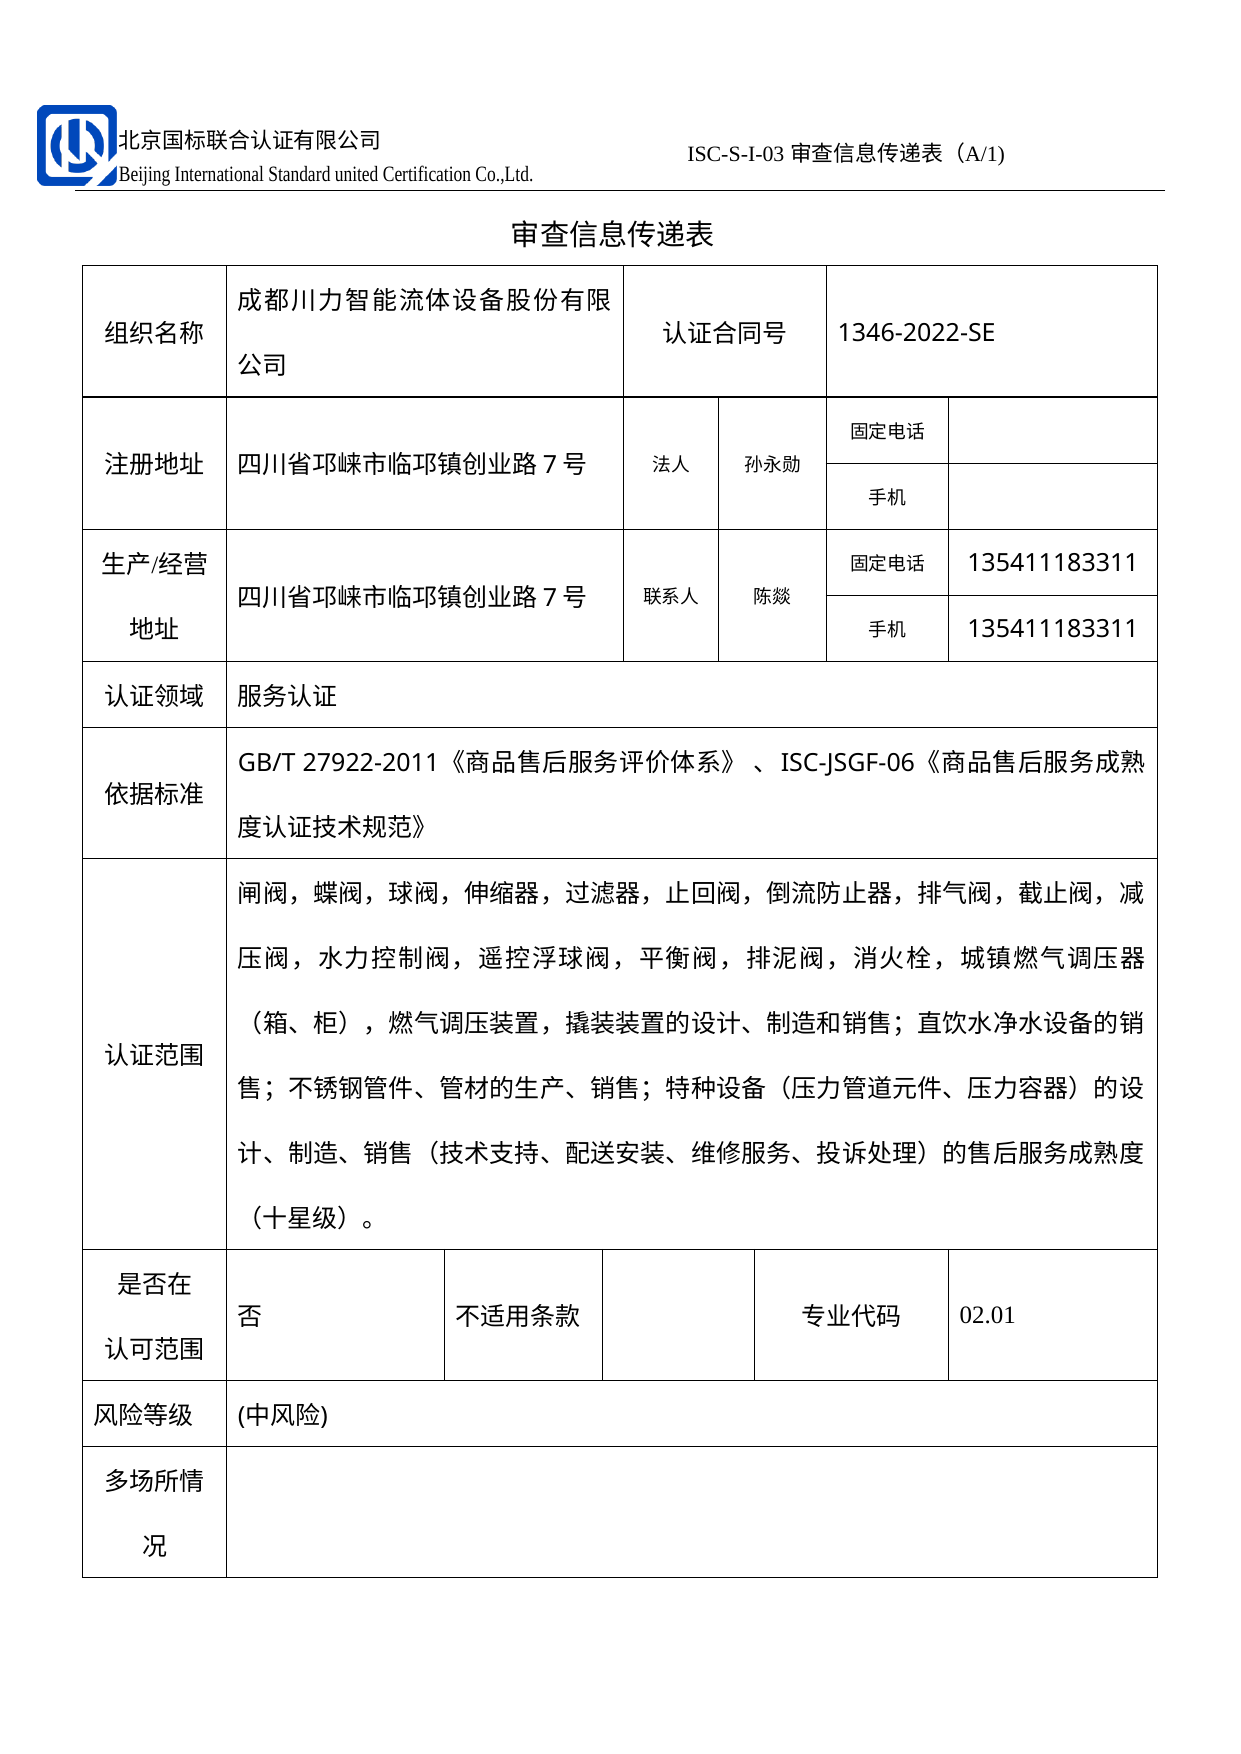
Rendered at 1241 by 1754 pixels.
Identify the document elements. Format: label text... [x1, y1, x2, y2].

table_cell 风险等级 [83, 1381, 226, 1446]
table_cell 手机 [827, 596, 948, 661]
table_cell 认证范围 [83, 859, 226, 1249]
table_cell 多场所情况 [83, 1447, 226, 1577]
table_header 认证合同号 [624, 266, 826, 396]
table_cell 四川省邛崃市临邛镇创业路7号 [227, 530, 623, 661]
table_cell [949, 398, 1157, 462]
table_cell 四川省邛崃市临邛镇创业路7号 [227, 398, 623, 528]
table_cell 陈燚 [719, 530, 826, 661]
table_cell 闸阀，蝶阀，球阀，伸缩器，过滤器，止回阀，倒流防止器，排气阀，截止阀，减压阀，水力控制阀，遥控浮球阀，平衡阀，排泥阀，消火栓，城镇燃气调压器（箱、柜），燃气调压装置，撬装装置的设计、制造和销售；直饮水净水设备的销售；不锈钢管件、管材的生产、销售；特种设备（压力管道元件、压力容器）的设计、制造、销售（技术支持、配送安装、维修服务、投诉处理）的售后服务成熟度（十星级）。 [227, 859, 1157, 1249]
table_cell 专业代码 [755, 1250, 948, 1380]
table_cell (中风险) [227, 1381, 1157, 1446]
table_cell 生产/经营地址 [83, 530, 226, 661]
table_cell 孙永勋 [719, 398, 826, 528]
table_cell 服务认证 [227, 662, 1157, 727]
table_header 1346-2022-SE [827, 266, 1157, 396]
table_header 成都川力智能流体设备股份有限公司 [227, 266, 623, 396]
table_cell 02.01 [949, 1250, 1157, 1380]
picture [37, 105, 117, 186]
table_cell 不适用条款 [445, 1250, 602, 1380]
table_cell [227, 1447, 1157, 1577]
table_cell 依据标准 [83, 728, 226, 858]
table_cell 固定电话 [827, 398, 948, 462]
text 审查信息传递表 [75, 200, 1165, 265]
table_cell 注册地址 [83, 398, 226, 528]
table_cell 法人 [624, 398, 718, 528]
table_cell 是否在 认可范围 [83, 1250, 226, 1380]
table_header 组织名称 [83, 266, 226, 396]
table_cell 固定电话 [827, 530, 948, 594]
table_cell 联系人 [624, 530, 718, 661]
table_cell [949, 464, 1157, 528]
table_cell 135411183311 [949, 530, 1157, 594]
table_cell GB/T 27922-2011《商品售后服务评价体系》 、ISC-JSGF-06《商品售后服务成熟度认证技术规范》 [227, 728, 1157, 858]
table_cell 手机 [827, 464, 948, 528]
table_cell [603, 1250, 754, 1380]
table_cell 135411183311 [949, 596, 1157, 661]
table_cell 否 [227, 1250, 444, 1380]
table_cell 认证领域 [83, 662, 226, 727]
